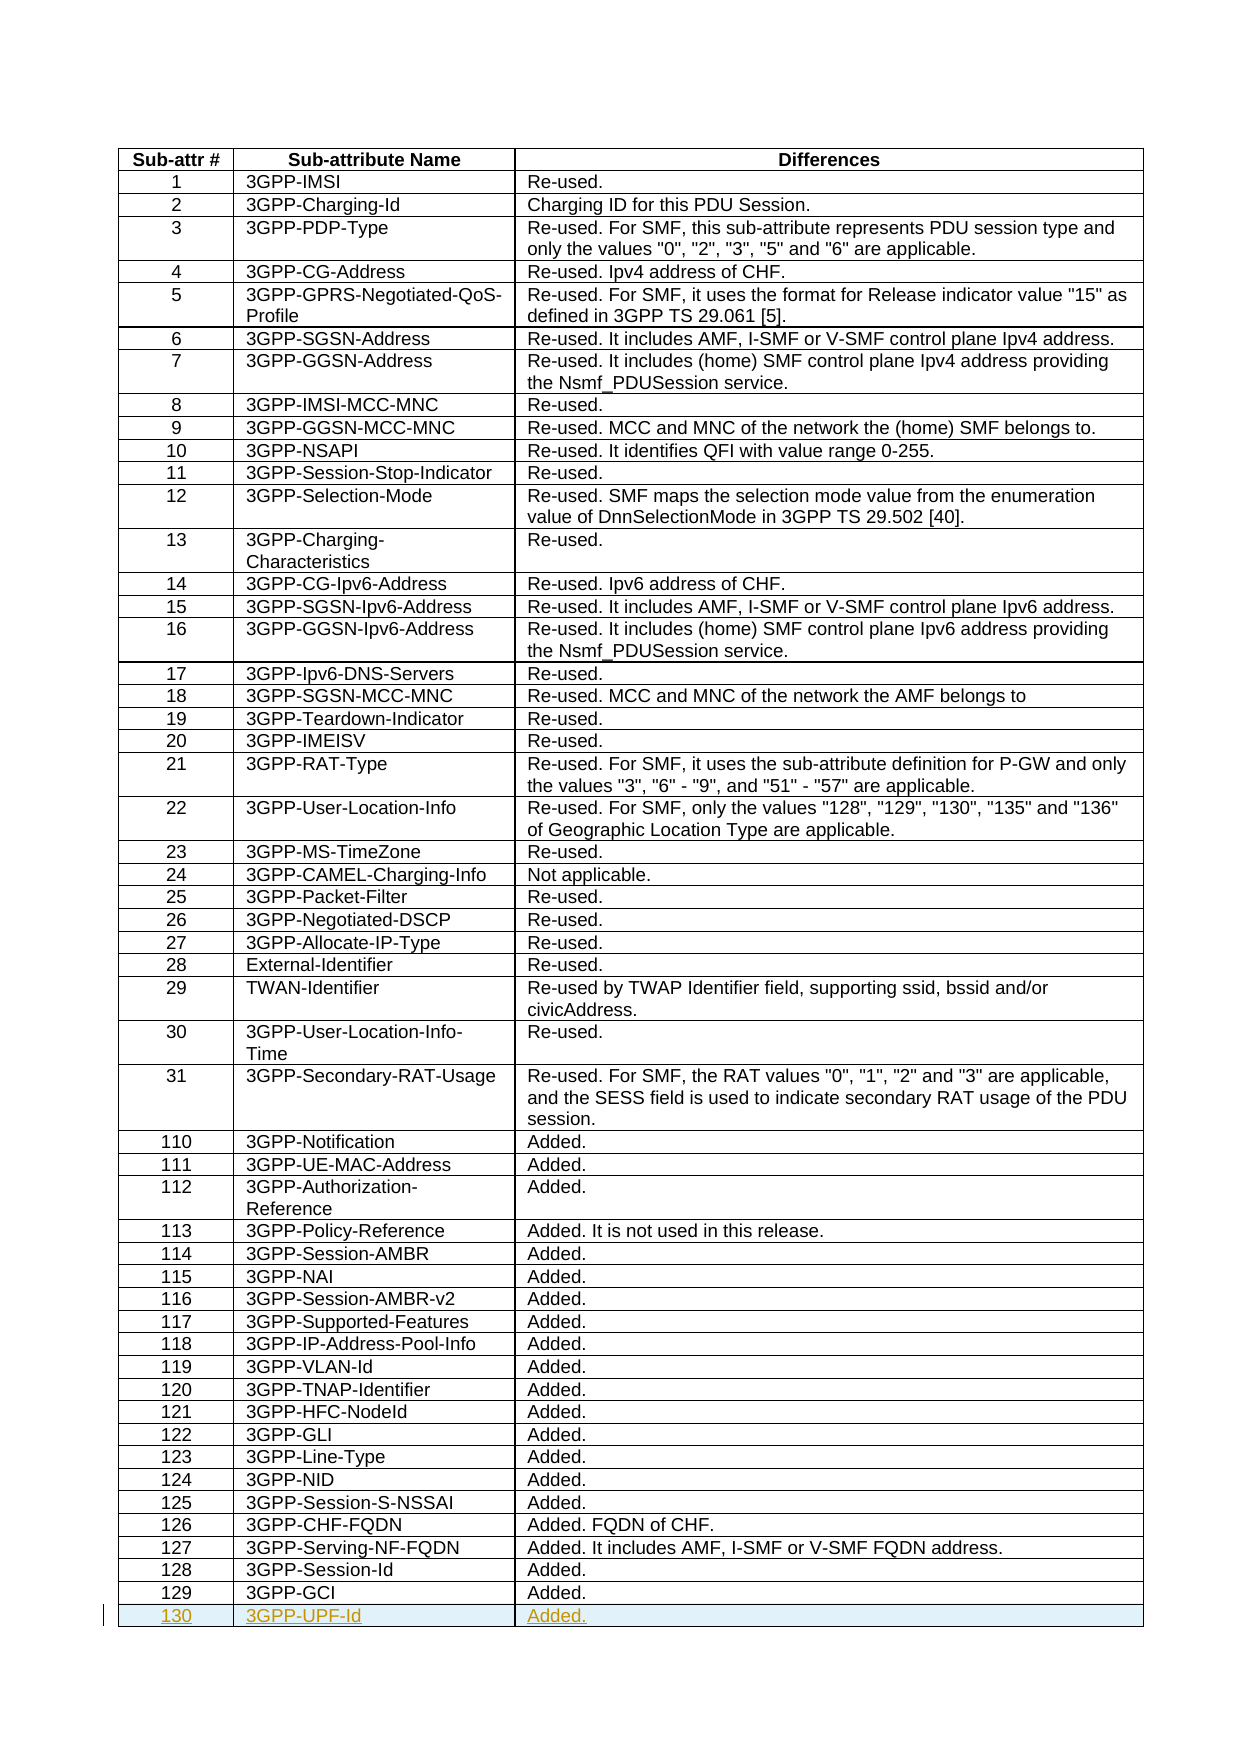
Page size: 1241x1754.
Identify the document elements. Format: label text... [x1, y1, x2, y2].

table_cell Re-used. [516, 909, 1143, 931]
table_cell Re-used. It includes AMF, I-SMF or V-SMF control plane Ipv6 address. [516, 596, 1143, 617]
table_cell 23 [119, 841, 233, 863]
table_cell 3GPP-Session-S-NSSAI [234, 1491, 514, 1513]
table_cell 3GPP-CG-Ipv6-Address [234, 573, 514, 594]
table_cell 116 [119, 1288, 233, 1309]
table_cell 3GPP-User-Location-Info [234, 797, 514, 840]
table_cell Re-used. [516, 462, 1143, 484]
table_cell Re-used. [516, 171, 1143, 193]
table_cell 3GPP-Packet-Filter [234, 886, 514, 908]
table_cell 3GPP-GCI [234, 1582, 514, 1603]
table_cell Re-used. [516, 708, 1143, 729]
table_cell 3GPP-CAMEL-Charging-Info [234, 864, 514, 885]
table_cell 119 [119, 1356, 233, 1377]
table_cell 3 [119, 217, 233, 260]
table_cell Re-used. [516, 886, 1143, 908]
table_cell 21 [119, 753, 233, 796]
table_cell 3GPP-NSAPI [234, 440, 514, 461]
table_cell Re-used by TWAP Identifier field, supporting ssid, bssid and/or civicAddress. [516, 977, 1143, 1020]
table_cell 3GPP-NAI [234, 1265, 514, 1287]
table_cell Re-used. For SMF, it uses the format for Release indicator value "15" as defined in 3GPP TS 29.061 [5]. [516, 283, 1143, 326]
table_cell 3GPP-Charging-Characteristics [234, 529, 514, 572]
table_cell Re-used. For SMF, this sub-attribute represents PDU session type and only the values "0", "2", "3", "5" and "6" are applicable. [516, 217, 1143, 260]
table_cell 117 [119, 1311, 233, 1332]
table_cell Added. [516, 1446, 1143, 1468]
table_cell 3GPP-Negotiated-DSCP [234, 909, 514, 931]
table_cell 3GPP-Secondary-RAT-Usage [234, 1065, 514, 1130]
table_cell 6 [119, 328, 233, 349]
table_cell Re-used. For SMF, only the values "128", "129", "130", "135" and "136" of Geographic Location Type are applicable. [516, 797, 1143, 840]
table_cell 3GPP-GPRS-Negotiated-QoS-Profile [234, 283, 514, 326]
table_cell 121 [119, 1401, 233, 1423]
table_cell 3GPP-VLAN-Id [234, 1356, 514, 1377]
table_cell Added. [516, 1491, 1143, 1513]
table_cell 3GPP-GGSN-MCC-MNC [234, 417, 514, 438]
table_cell 3GPP-SGSN-Ipv6-Address [234, 596, 514, 617]
table_cell Re-used. [516, 663, 1143, 684]
table_cell 3GPP-TNAP-Identifier [234, 1379, 514, 1400]
table_cell 3GPP-Notification [234, 1131, 514, 1152]
table_cell 3GPP-GLI [234, 1424, 514, 1445]
table_cell Added. [516, 1243, 1143, 1264]
table_cell 112 [119, 1176, 233, 1219]
table_cell Added. [516, 1356, 1143, 1377]
table_cell 3GPP-Session-Id [234, 1559, 514, 1581]
table_cell 30 [119, 1021, 233, 1064]
table_cell 3GPP-PDP-Type [234, 217, 514, 260]
table_cell 122 [119, 1424, 233, 1445]
table_cell Added. [516, 1176, 1143, 1219]
table_cell 3GPP-IP-Address-Pool-Info [234, 1333, 514, 1355]
table_cell Re-used. It includes AMF, I-SMF or V-SMF control plane Ipv4 address. [516, 328, 1143, 349]
table_cell 3GPP-Teardown-Indicator [234, 708, 514, 729]
table_cell Re-used. [516, 730, 1143, 752]
table_cell 3GPP-Authorization-Reference [234, 1176, 514, 1219]
table_cell Added. [516, 1559, 1143, 1581]
table_cell Added. [516, 1401, 1143, 1423]
table_cell 110 [119, 1131, 233, 1152]
table_cell 3GPP-MS-TimeZone [234, 841, 514, 863]
table_cell 3GPP-SGSN-Address [234, 328, 514, 349]
table_cell 29 [119, 977, 233, 1020]
table_cell Added. [516, 1131, 1143, 1152]
table_cell 3GPP-Session-Stop-Indicator [234, 462, 514, 484]
table_cell 25 [119, 886, 233, 908]
table_cell 3GPP-IMSI [234, 171, 514, 193]
table_cell 3GPP-Allocate-IP-Type [234, 932, 514, 953]
table_cell Re-used. It identifies QFI with value range 0-255. [516, 440, 1143, 461]
table_cell 3GPP-Serving-NF-FQDN [234, 1537, 514, 1558]
table_cell 13 [119, 529, 233, 572]
table_cell 3GPP-IMSI-MCC-MNC [234, 394, 514, 416]
table_cell Added. [516, 1311, 1143, 1332]
table_cell Added. [516, 1265, 1143, 1287]
table_cell 3GPP-Ipv6-DNS-Servers [234, 663, 514, 684]
table_cell 1 [119, 171, 233, 193]
table_cell 3GPP-User-Location-Info-Time [234, 1021, 514, 1064]
table_cell 3GPP-Selection-Mode [234, 485, 514, 528]
table_cell Added. FQDN of CHF. [516, 1514, 1143, 1536]
table_cell 114 [119, 1243, 233, 1264]
table_cell 129 [119, 1582, 233, 1603]
table_header Sub-attr # [119, 149, 233, 170]
table_cell 3GPP-Session-AMBR-v2 [234, 1288, 514, 1309]
table_cell Re-used. For SMF, the RAT values "0", "1", "2" and "3" are applicable, and the SESS field is used to indicate secondary RAT usage of the PDU session. [516, 1065, 1143, 1130]
table_cell Re-used. It includes (home) SMF control plane Ipv6 address providing the Nsmf_PDUSession service. [516, 618, 1143, 661]
table_cell Re-used. [516, 841, 1143, 863]
table_cell 8 [119, 394, 233, 416]
table_cell 120 [119, 1379, 233, 1400]
table_cell 15 [119, 596, 233, 617]
table_cell Re-used. Ipv6 address of CHF. [516, 573, 1143, 594]
table_cell 115 [119, 1265, 233, 1287]
table_cell 7 [119, 350, 233, 393]
table_cell 3GPP-Policy-Reference [234, 1220, 514, 1242]
table_cell 127 [119, 1537, 233, 1558]
table_cell 31 [119, 1065, 233, 1130]
table_cell Added. [516, 1469, 1143, 1490]
table_cell 17 [119, 663, 233, 684]
table_cell 3GPP-HFC-NodeId [234, 1401, 514, 1423]
table_header Differences [516, 149, 1143, 170]
table_cell 124 [119, 1469, 233, 1490]
table_cell 123 [119, 1446, 233, 1468]
table_cell Added. [516, 1288, 1143, 1309]
table_cell 12 [119, 485, 233, 528]
table_cell 3GPP-Line-Type [234, 1446, 514, 1468]
table_cell Re-used. MCC and MNC of the network the AMF belongs to [516, 685, 1143, 707]
table_cell Re-used. [516, 1021, 1143, 1064]
table_cell Added. It is not used in this release. [516, 1220, 1143, 1242]
table_cell 3GPP-GGSN-Address [234, 350, 514, 393]
table_cell Added. [516, 1333, 1143, 1355]
table_cell Re-used. MCC and MNC of the network the (home) SMF belongs to. [516, 417, 1143, 438]
table_header Sub-attribute Name [234, 149, 514, 170]
table_cell 3GPP-CHF-FQDN [234, 1514, 514, 1536]
table_cell 24 [119, 864, 233, 885]
table_cell 11 [119, 462, 233, 484]
table_cell Re-used. SMF maps the selection mode value from the enumeration value of DnnSelectionMode in 3GPP TS 29.502 [40]. [516, 485, 1143, 528]
table_cell 3GPP-Supported-Features [234, 1311, 514, 1332]
table_cell 4 [119, 261, 233, 282]
table_cell 16 [119, 618, 233, 661]
table_cell Not applicable. [516, 864, 1143, 885]
table_cell External-Identifier [234, 954, 514, 976]
table_cell Re-used. [516, 529, 1143, 572]
table_cell 3GPP-RAT-Type [234, 753, 514, 796]
table_cell 113 [119, 1220, 233, 1242]
table_cell Re-used. For SMF, it uses the sub-attribute definition for P-GW and only the values "3", "6" - "9", and "51" - "57" are applicable. [516, 753, 1143, 796]
table_cell 3GPP-GGSN-Ipv6-Address [234, 618, 514, 661]
table_cell Added. [516, 1379, 1143, 1400]
table_cell 19 [119, 708, 233, 729]
table_cell Re-used. [516, 394, 1143, 416]
table_cell 28 [119, 954, 233, 976]
table_cell 125 [119, 1491, 233, 1513]
table_cell 27 [119, 932, 233, 953]
table_cell 3GPP-SGSN-MCC-MNC [234, 685, 514, 707]
table_cell 5 [119, 283, 233, 326]
table_cell Added. [516, 1582, 1143, 1603]
table_cell 20 [119, 730, 233, 752]
table_cell 10 [119, 440, 233, 461]
table_cell 2 [119, 194, 233, 216]
table_cell 18 [119, 685, 233, 707]
table_cell 14 [119, 573, 233, 594]
table_cell 128 [119, 1559, 233, 1581]
table_cell Re-used. [516, 932, 1143, 953]
table_cell Re-used. It includes (home) SMF control plane Ipv4 address providing the Nsmf_PDUSession service. [516, 350, 1143, 393]
table_cell 3GPP-Charging-Id [234, 194, 514, 216]
table_cell 126 [119, 1514, 233, 1536]
table_cell 118 [119, 1333, 233, 1355]
table_cell 9 [119, 417, 233, 438]
table_cell 111 [119, 1154, 233, 1175]
table_cell Added. [516, 1424, 1143, 1445]
table_cell 22 [119, 797, 233, 840]
table_cell Charging ID for this PDU Session. [516, 194, 1143, 216]
table_cell Added. It includes AMF, I-SMF or V-SMF FQDN address. [516, 1537, 1143, 1558]
table_cell Re-used. [516, 954, 1143, 976]
table_cell 3GPP-CG-Address [234, 261, 514, 282]
table_cell 3GPP-Session-AMBR [234, 1243, 514, 1264]
table_cell TWAN-Identifier [234, 977, 514, 1020]
table_cell Re-used. Ipv4 address of CHF. [516, 261, 1143, 282]
table_cell 3GPP-IMEISV [234, 730, 514, 752]
table_cell 3GPP-UE-MAC-Address [234, 1154, 514, 1175]
table_cell 3GPP-NID [234, 1469, 514, 1490]
table_cell Added. [516, 1154, 1143, 1175]
table_cell 26 [119, 909, 233, 931]
